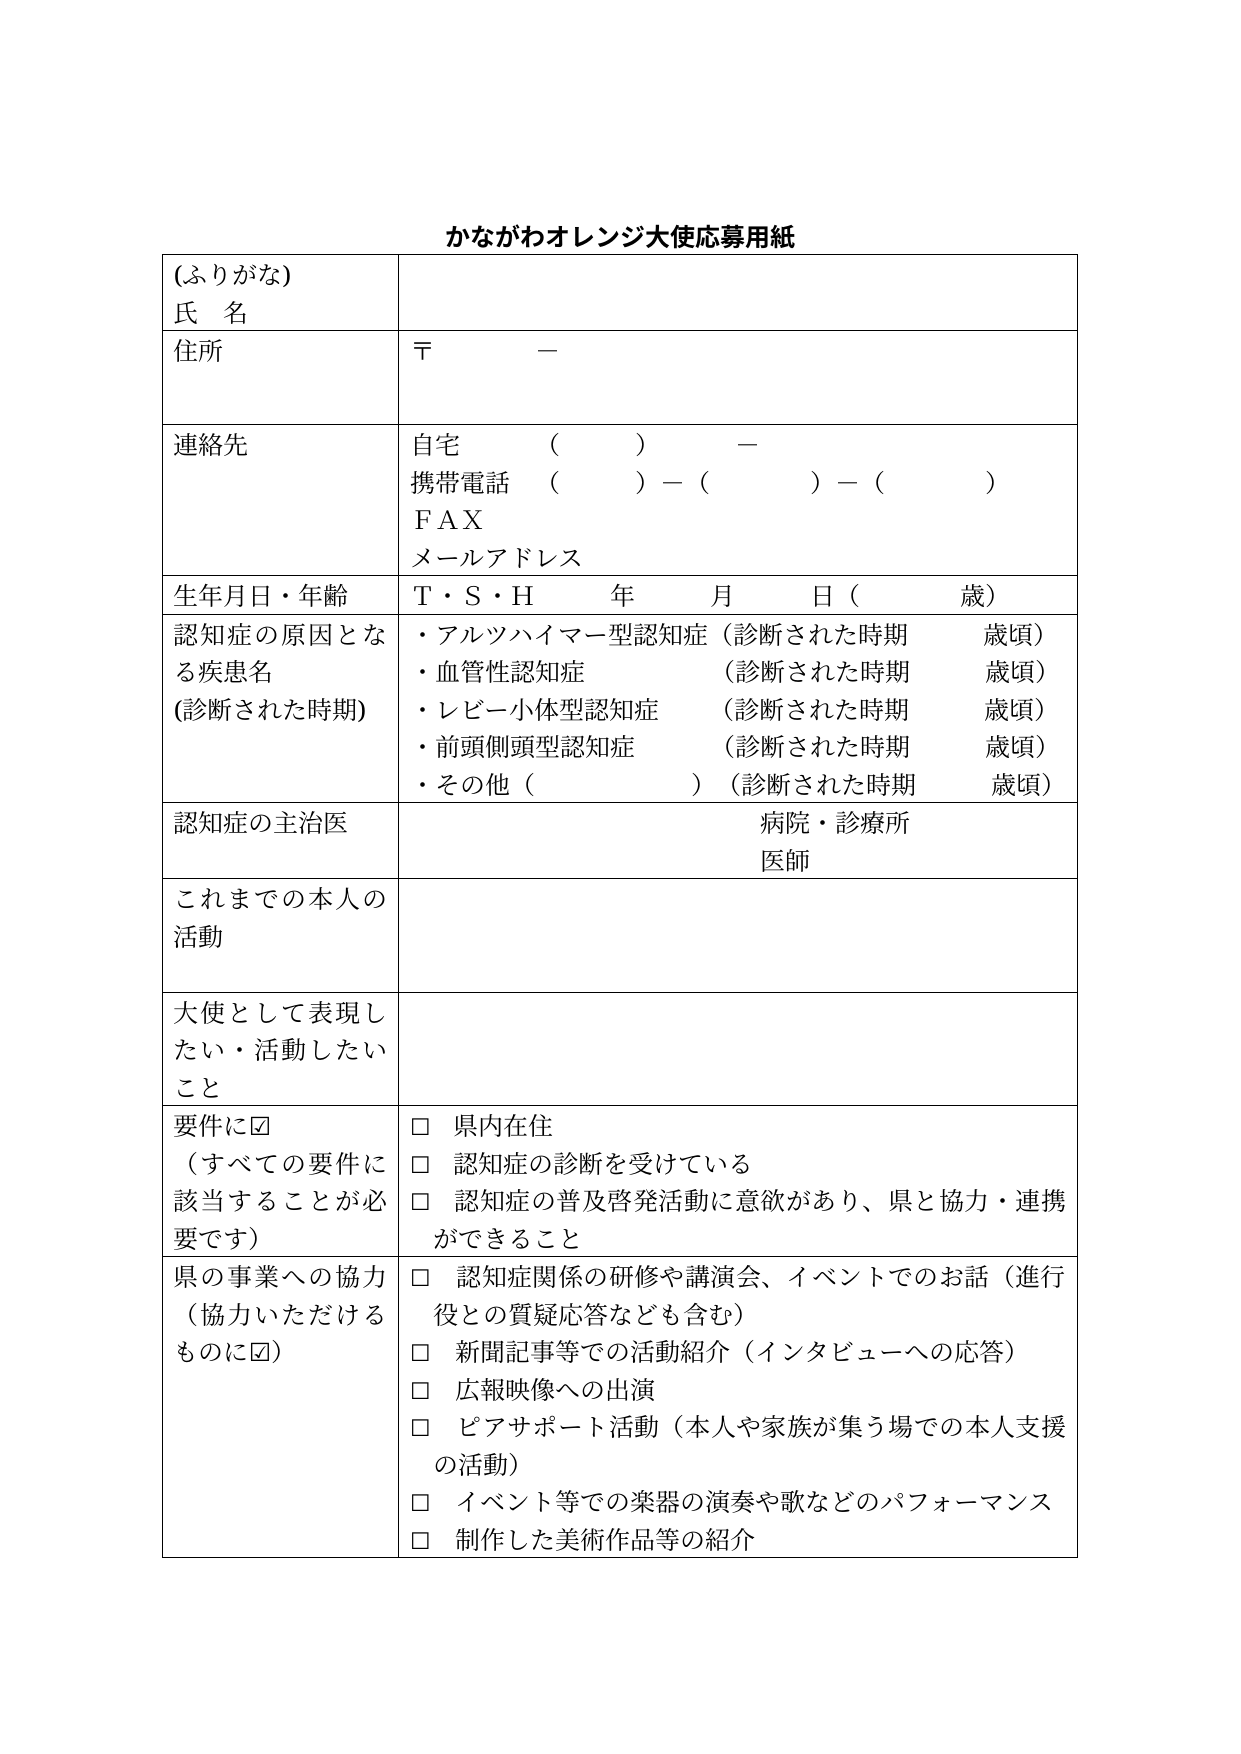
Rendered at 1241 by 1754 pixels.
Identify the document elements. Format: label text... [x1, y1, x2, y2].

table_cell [399, 1257, 1077, 1557]
table_cell ・アルツハイマー型認知症（診断された時期 歳頃） ・血管性認知症 （診断された時期 歳頃） ・レビー小体型認知症 （診断された時期 歳頃） ・前頭側頭型認知症 （診断された時期 歳頃） ・その他（ ）（診断された時期 歳頃） [399, 615, 1077, 802]
table_cell 病院・診療所 医師 [399, 803, 1077, 878]
table_cell 連絡先 [163, 425, 398, 575]
table_cell 認知症の主治医 [163, 803, 398, 878]
table_cell 要件に☑ （すべての要件に該当することが必要です） [163, 1106, 398, 1256]
table_cell [399, 879, 1077, 992]
table_header (ふりがな) 氏 名 [163, 255, 398, 330]
table_cell 〒 － [399, 331, 1077, 424]
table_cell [163, 1257, 398, 1557]
table_cell 県内在住 認知症の診断を受けている 認知症の普及啓発活動に意欲があり、県と協力・連携ができること [399, 1106, 1077, 1256]
table_cell 住所 [163, 331, 398, 424]
table_cell 生年月日・年齢 [163, 576, 398, 613]
text かながわオレンジ大使応募用紙 [177, 217, 1063, 254]
table_header [399, 255, 1077, 330]
table_cell 認知症の原因となる疾患名 (診断された時期) [163, 615, 398, 802]
table_cell これまでの本人の活動 [163, 879, 398, 992]
table_cell [399, 993, 1077, 1105]
table_cell 大使として表現したい・活動したいこと [163, 993, 398, 1105]
table_cell Ｔ・Ｓ・Ｈ 年 月 日（ 歳） [399, 576, 1077, 613]
table_cell 自宅 （ ） － 携帯電話 （ ）－（ ）－（ ） ＦＡＸ メールアドレス [399, 425, 1077, 575]
